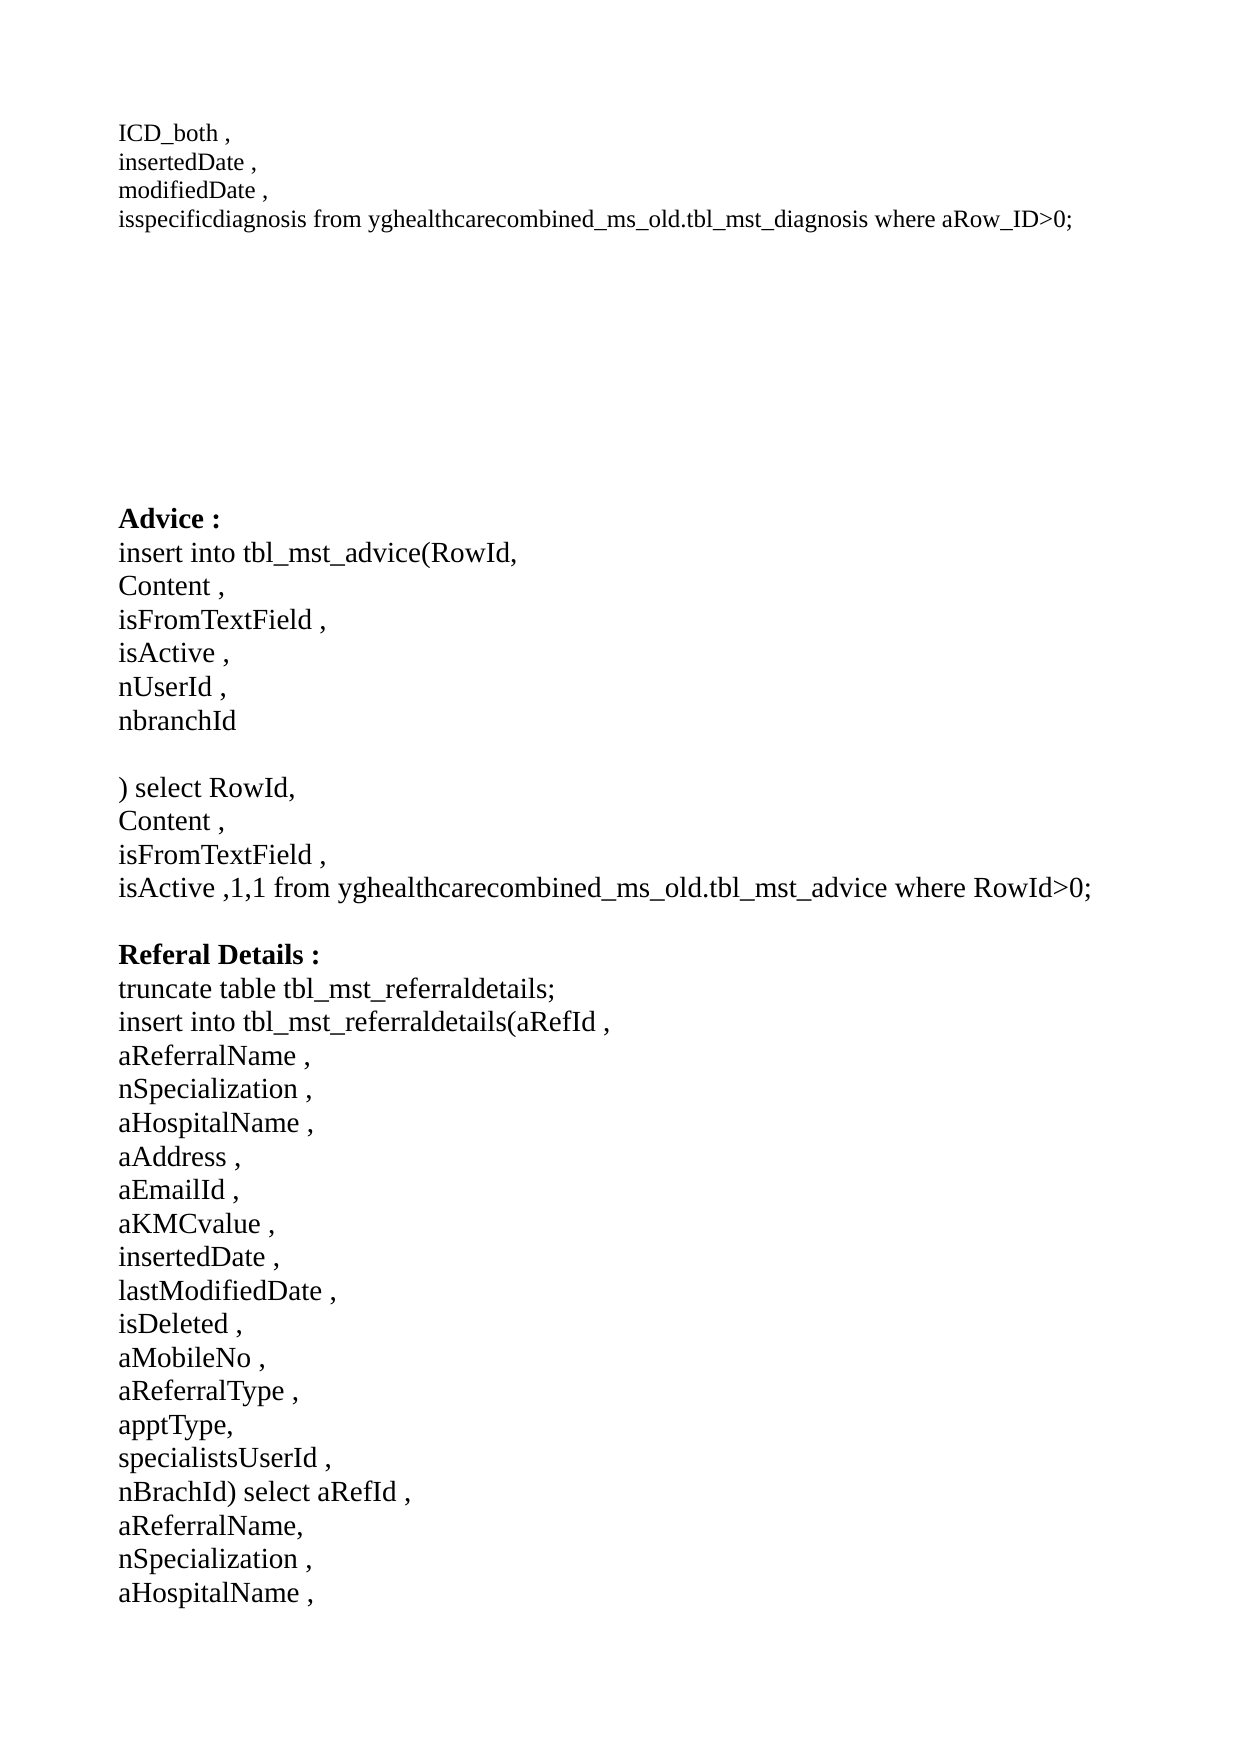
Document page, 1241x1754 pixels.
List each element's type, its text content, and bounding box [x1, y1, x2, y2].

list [118, 118, 1122, 233]
list Advice : [118, 501, 1122, 535]
list insert into tbl_mst_advice(RowId, Content , isFromTextField , isActive , nUserId , nbranchId ) select RowId, Content , isFromTextField , isActive ,1,1 from yghealthcarecombined_ms_old.tbl_mst_advice where RowId>0; [118, 535, 1122, 904]
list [118, 971, 1122, 1608]
list Referal Details : [118, 937, 1122, 971]
